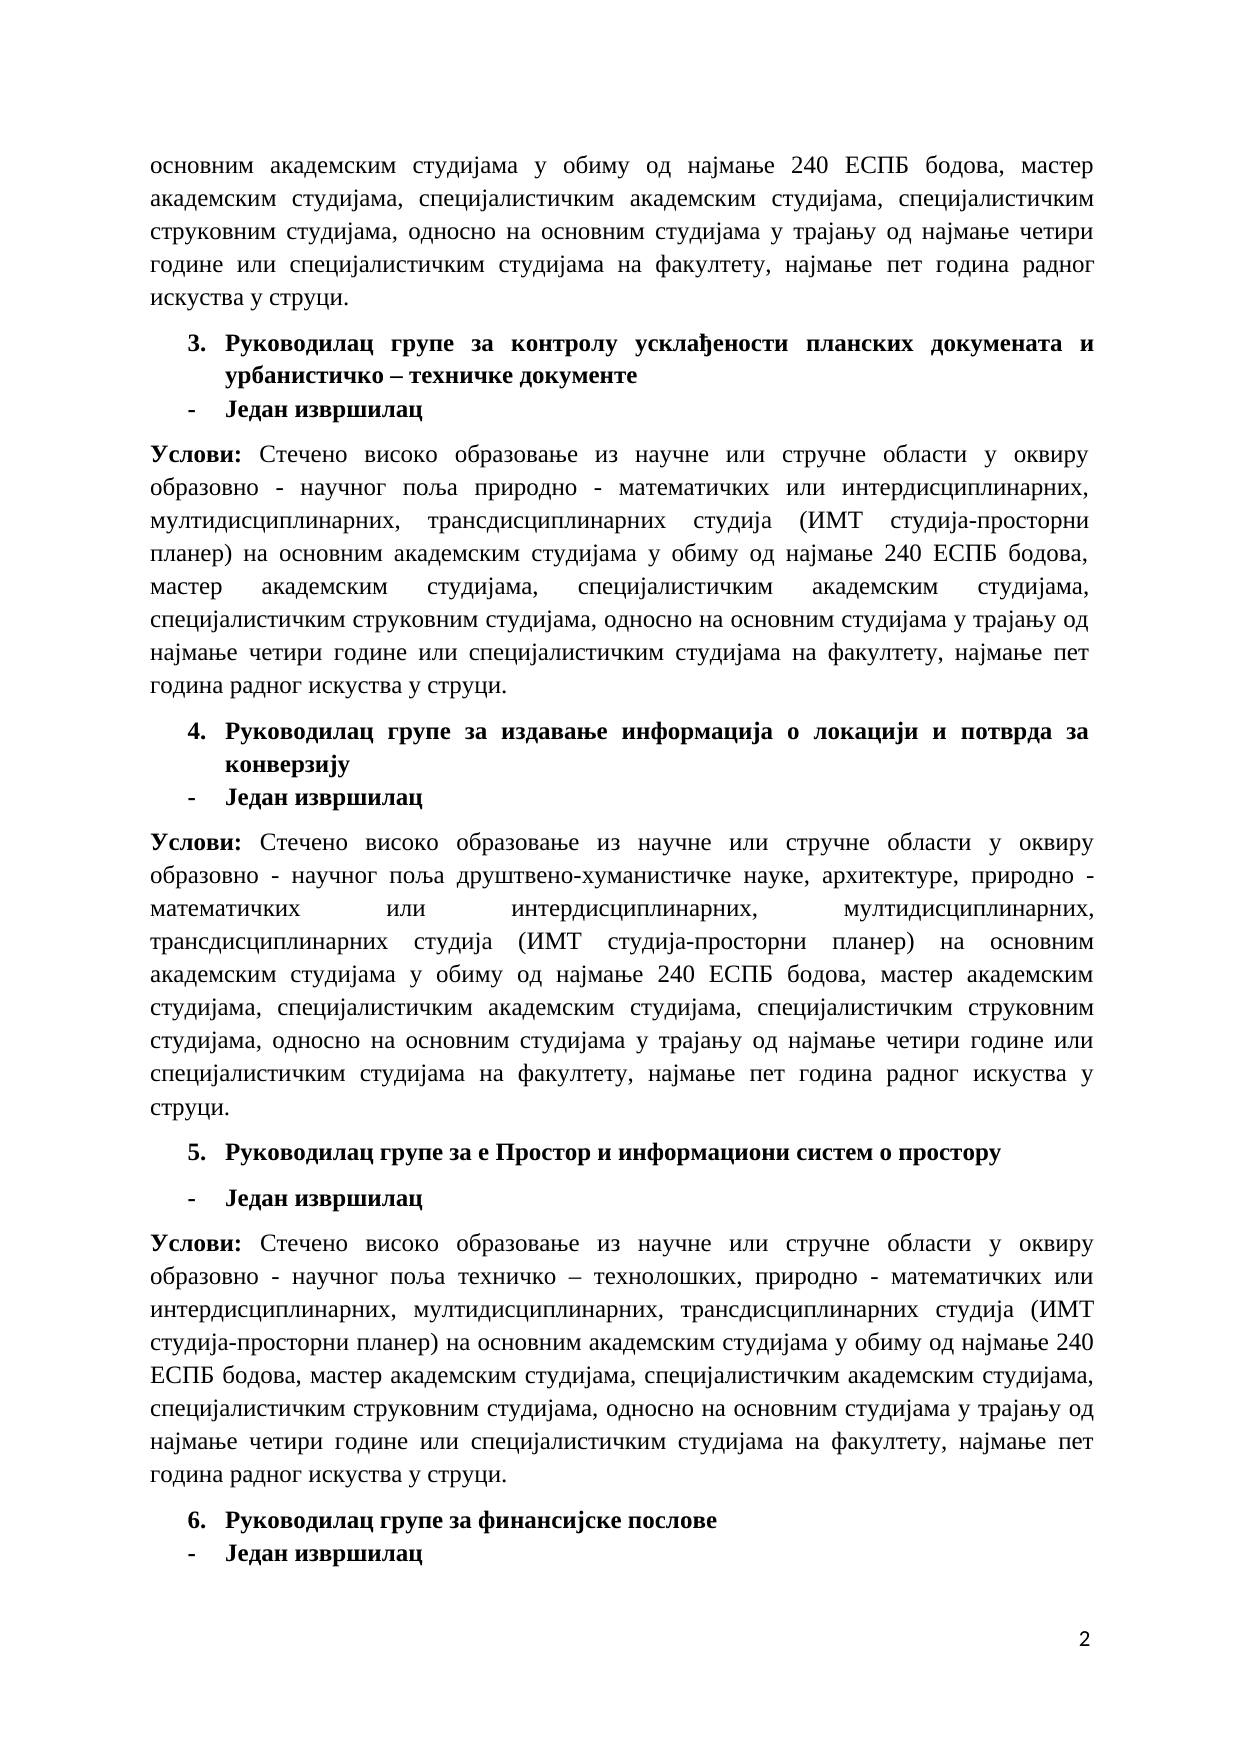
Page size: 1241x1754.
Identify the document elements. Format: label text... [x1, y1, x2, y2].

text Услови: Стечено високо образовање из научне или стручне области у оквиру образовно - научног поља техничко – технолошких, природно - математичких или интердисциплинарних, мултидисциплинарних, трансдисциплинарних студија (ИМТ студија-просторни планер) на основним академским студијама у обиму од најмање 240 ЕСПБ бодова, мастер академским студијама, специјалистичким академским студијама, специјалистичким струковним студијама, односно на основним студијама у трајању од најмање четири године или специјалистичким студијама на факултету, најмање пет година радног искуства у струци. [150, 1228, 1095, 1488]
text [150, 150, 1095, 311]
text Услови: Стечено високо образовање из научне или стручне области у оквиру образовно - научног поља друштвено-хуманистичке науке, архитектуре, природно - математичких или интердисциплинарних, мултидисциплинарних, трансдисциплинарних студија (ИМТ студија-просторни планер) на основним академским студијама у обиму од најмање 240 ЕСПБ бодова, мастер академским студијама, специјалистичким академским студијама, специјалистичким струковним студијама, односно на основним студијама у трајању од најмање четири године или специјалистичким студијама на факултету, најмање пет година радног искуства у струци. [150, 827, 1095, 1120]
list Руководилац групе за е Простор и информациони систем о простору [187, 1137, 1095, 1166]
list Један извршилац [187, 394, 1090, 422]
text Услови: Стечено високо образовање из научне или стручне области у оквиру образовно - научног поља природно - математичких или интердисциплинарних, мултидисциплинарних, трансдисциплинарних студија (ИМТ студија-просторни планер) на основним академским студијама у обиму од најмање 240 ЕСПБ бодова, мастер академским студијама, специјалистичким академским студијама, специјалистичким струковним студијама, односно на основним студијама у трајању од најмање четири године или специјалистичким студијама на факултету, најмање пет година радног искуства у струци. [150, 439, 1090, 699]
list Руководилац групе за контролу усклађености планских докумената и урбанистичко – техничке документе [187, 328, 1095, 389]
list Руководилац групе за финансијске послове [187, 1505, 1095, 1533]
list Руководилац групе за издавање информација о локацији и потврда за конверзију [187, 716, 1090, 778]
list Један извршилац [187, 782, 1090, 811]
list Један извршилац [187, 1183, 1090, 1211]
list Један извршилац [187, 1538, 1090, 1567]
